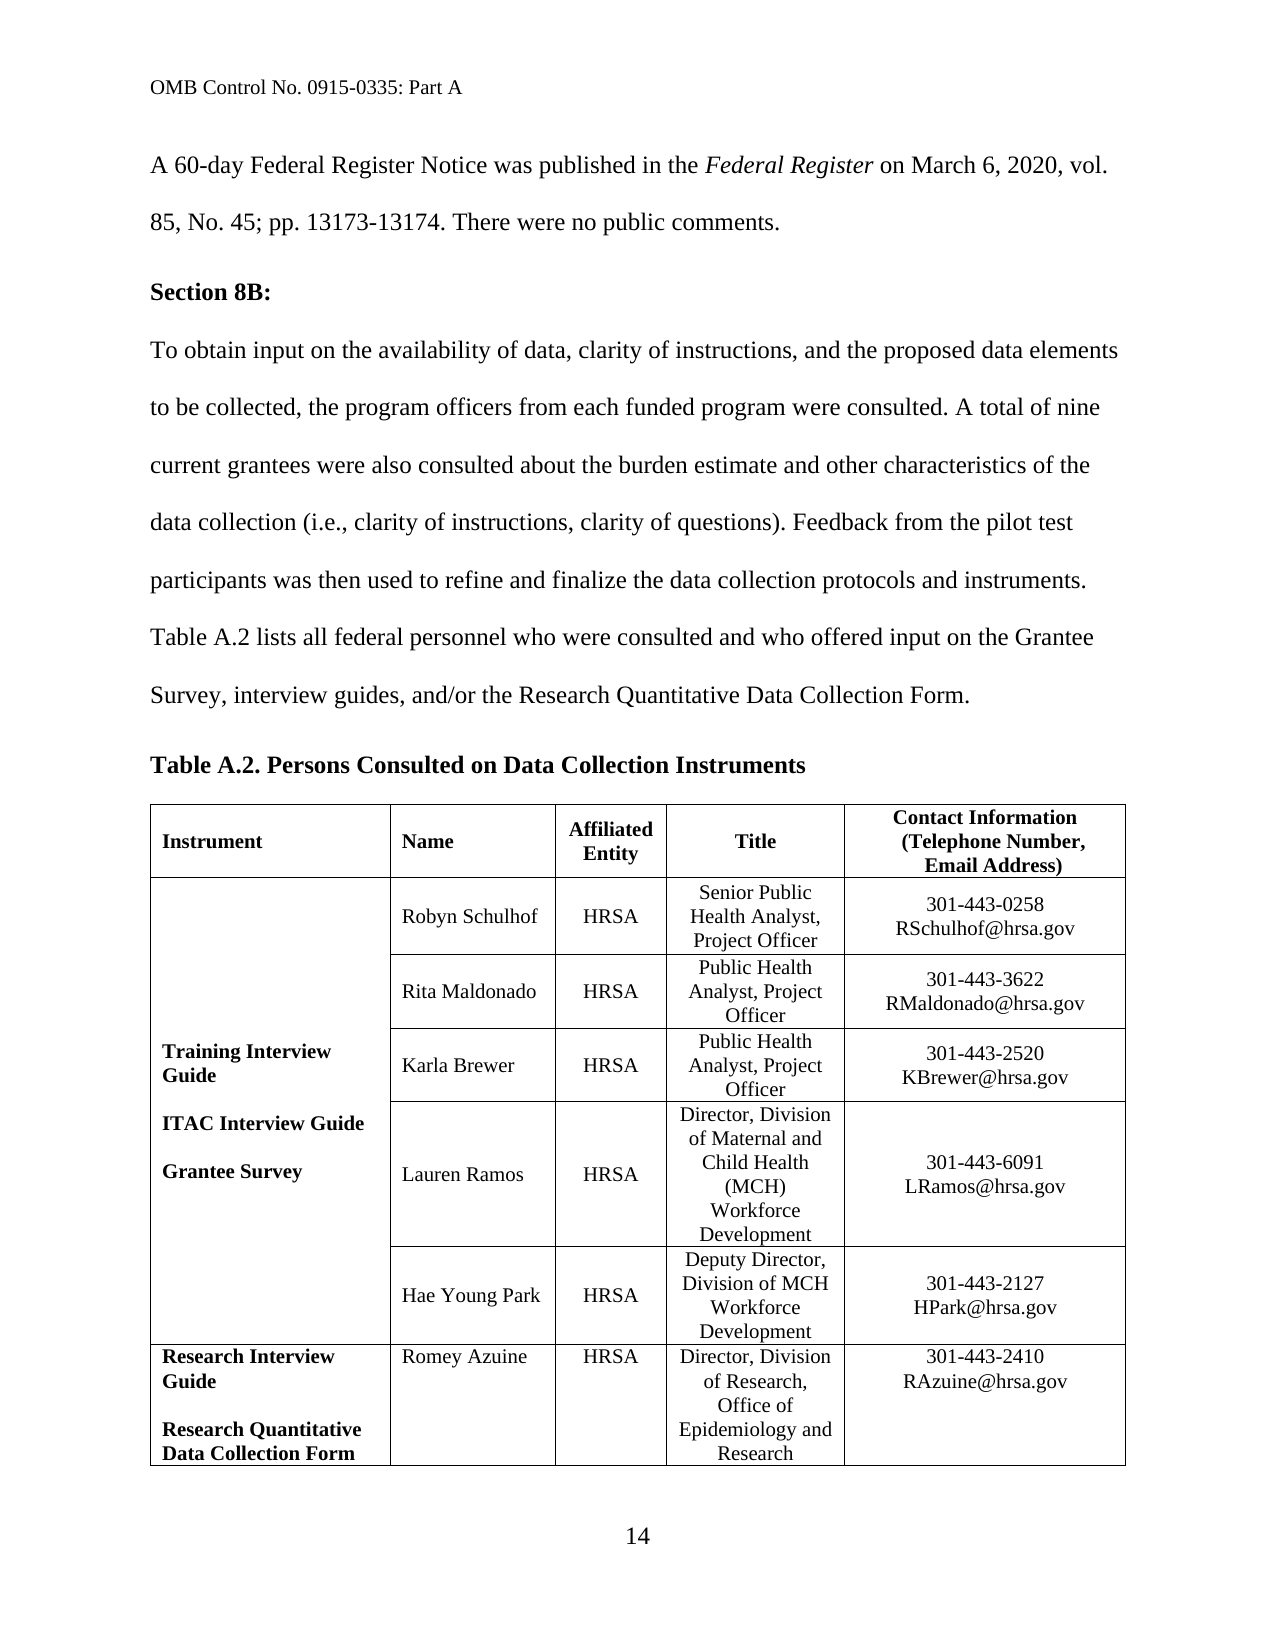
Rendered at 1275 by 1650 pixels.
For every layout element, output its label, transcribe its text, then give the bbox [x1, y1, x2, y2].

table_cell 301-443-0258 RSchulhof@hrsa.gov [845, 878, 1125, 954]
table_cell 301-443-2520 KBrewer@hrsa.gov [845, 1029, 1125, 1101]
table_cell Training Interview Guide ITAC Interview Guide Grantee Survey [151, 878, 390, 1343]
table_cell Lauren Ramos [391, 1102, 555, 1246]
text Table A.2. Persons Consulted on Data Collection Instruments [150, 750, 1125, 779]
table_cell Public Health Analyst, Project Officer [667, 1029, 844, 1101]
table_cell Karla Brewer [391, 1029, 555, 1101]
text To obtain input on the availability of data, clarity of instructions, and the proposed data elements to be collected, the program officers from each funded program were consulted. A total of nine current grantees were also consulted about the burden estimate and other characteristics of the data collection (i.e., clarity of instructions, clarity of questions). Feedback from the pilot test participants was then used to refine and finalize the data collection protocols and instruments. Table A.2 lists all federal personnel who were consulted and who offered input on the Grantee Survey, interview guides, and/or the Research Quantitative Data Collection Form. [150, 335, 1125, 709]
table_cell Hae Young Park [391, 1247, 555, 1343]
table_cell Director, Division of Research, Office of Epidemiology and Research [667, 1345, 844, 1465]
table_cell HRSA [556, 955, 666, 1027]
table_header Contact Information (Telephone Number, Email Address) [845, 805, 1125, 877]
table_cell Director, Division of Maternal and Child Health (MCH) Workforce Development [667, 1102, 844, 1246]
table_cell HRSA [556, 1029, 666, 1101]
table_header Name [391, 805, 555, 877]
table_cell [151, 1345, 390, 1465]
table_cell 301-443-2127 HPark@hrsa.gov [845, 1247, 1125, 1343]
table_cell HRSA [556, 1247, 666, 1343]
table_cell Public Health Analyst, Project Officer [667, 955, 844, 1027]
table_header Affiliated Entity [556, 805, 666, 877]
table_cell Rita Maldonado [391, 955, 555, 1027]
table_cell Romey Azuine [391, 1345, 555, 1465]
table_cell 301-443-2410 RAzuine@hrsa.gov [845, 1345, 1125, 1465]
table_cell 301-443-6091 LRamos@hrsa.gov [845, 1102, 1125, 1246]
text Section 8B: [150, 277, 1125, 306]
table_header Instrument [151, 805, 390, 877]
table_cell HRSA [556, 878, 666, 954]
text A 60-day Federal Register Notice was published in the Federal Register on March 6, 2020, vol. 85, No. 45; pp. 13173-13174. There were no public comments. [150, 150, 1125, 236]
table_cell HRSA [556, 1345, 666, 1465]
table_cell Senior Public Health Analyst, Project Officer [667, 878, 844, 954]
table_cell HRSA [556, 1102, 666, 1246]
table_cell 301-443-3622 RMaldonado@hrsa.gov [845, 955, 1125, 1027]
table_header Title [667, 805, 844, 877]
table_cell Deputy Director, Division of MCH Workforce Development [667, 1247, 844, 1343]
table_cell Robyn Schulhof [391, 878, 555, 954]
